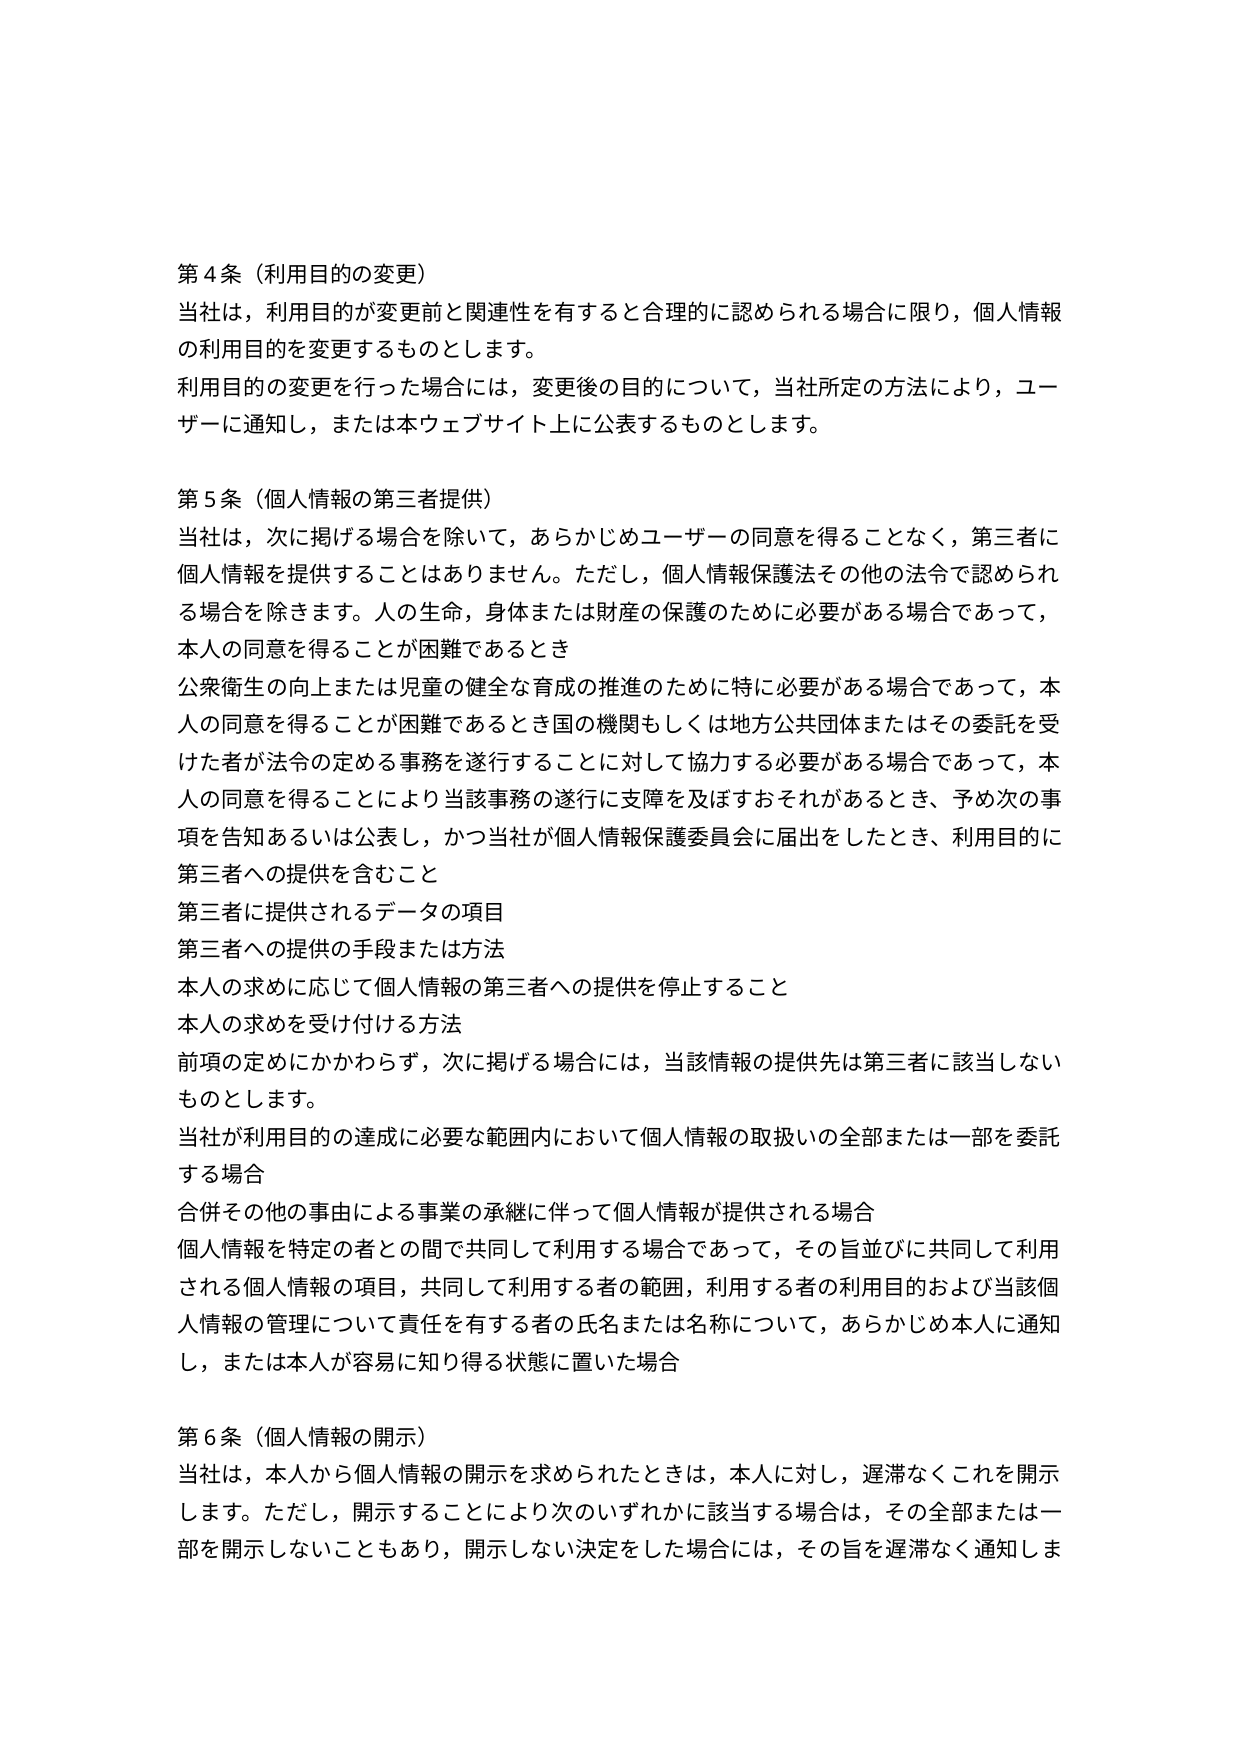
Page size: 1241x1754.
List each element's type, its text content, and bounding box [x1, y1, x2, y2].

text 第5条（個人情報の第三者提供） [177, 479, 1063, 517]
text 当社は，次に掲げる場合を除いて，あらかじめユーザーの同意を得ることなく，第三者に個人情報を提供することはありません。ただし，個人情報保護法その他の法令で認められる場合を除きます。人の生命，身体または財産の保護のために必要がある場合であって，本人の同意を得ることが困難であるとき [177, 517, 1063, 667]
text 第6条（個人情報の開示） [177, 1417, 1063, 1454]
text 前項の定めにかかわらず，次に掲げる場合には，当該情報の提供先は第三者に該当しないものとします。 [177, 1042, 1063, 1117]
text 第三者への提供の手段または方法 [177, 929, 1063, 967]
text 本人の求めを受け付ける方法 [177, 1004, 1063, 1042]
text 利用目的の変更を行った場合には，変更後の目的について，当社所定の方法により，ユーザーに通知し，または本ウェブサイト上に公表するものとします。 [177, 367, 1063, 442]
text 個人情報を特定の者との間で共同して利用する場合であって，その旨並びに共同して利用される個人情報の項目，共同して利用する者の範囲，利用する者の利用目的および当該個人情報の管理について責任を有する者の氏名または名称について，あらかじめ本人に通知し，または本人が容易に知り得る状態に置いた場合 [177, 1229, 1063, 1379]
text 第4条（利用目的の変更） [177, 254, 1063, 292]
text 第三者に提供されるデータの項目 [177, 892, 1063, 929]
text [177, 1454, 1063, 1567]
text 当社が利用目的の達成に必要な範囲内において個人情報の取扱いの全部または一部を委託する場合 [177, 1117, 1063, 1192]
text 合併その他の事由による事業の承継に伴って個人情報が提供される場合 [177, 1192, 1063, 1229]
text 本人の求めに応じて個人情報の第三者への提供を停止すること [177, 967, 1063, 1004]
text 公衆衛生の向上または児童の健全な育成の推進のために特に必要がある場合であって，本人の同意を得ることが困難であるとき国の機関もしくは地方公共団体またはその委託を受けた者が法令の定める事務を遂行することに対して協力する必要がある場合であって，本人の同意を得ることにより当該事務の遂行に支障を及ぼすおそれがあるとき、予め次の事項を告知あるいは公表し，かつ当社が個人情報保護委員会に届出をしたとき、利用目的に第三者への提供を含むこと [177, 667, 1063, 892]
text 当社は，利用目的が変更前と関連性を有すると合理的に認められる場合に限り，個人情報の利用目的を変更するものとします。 [177, 292, 1063, 367]
